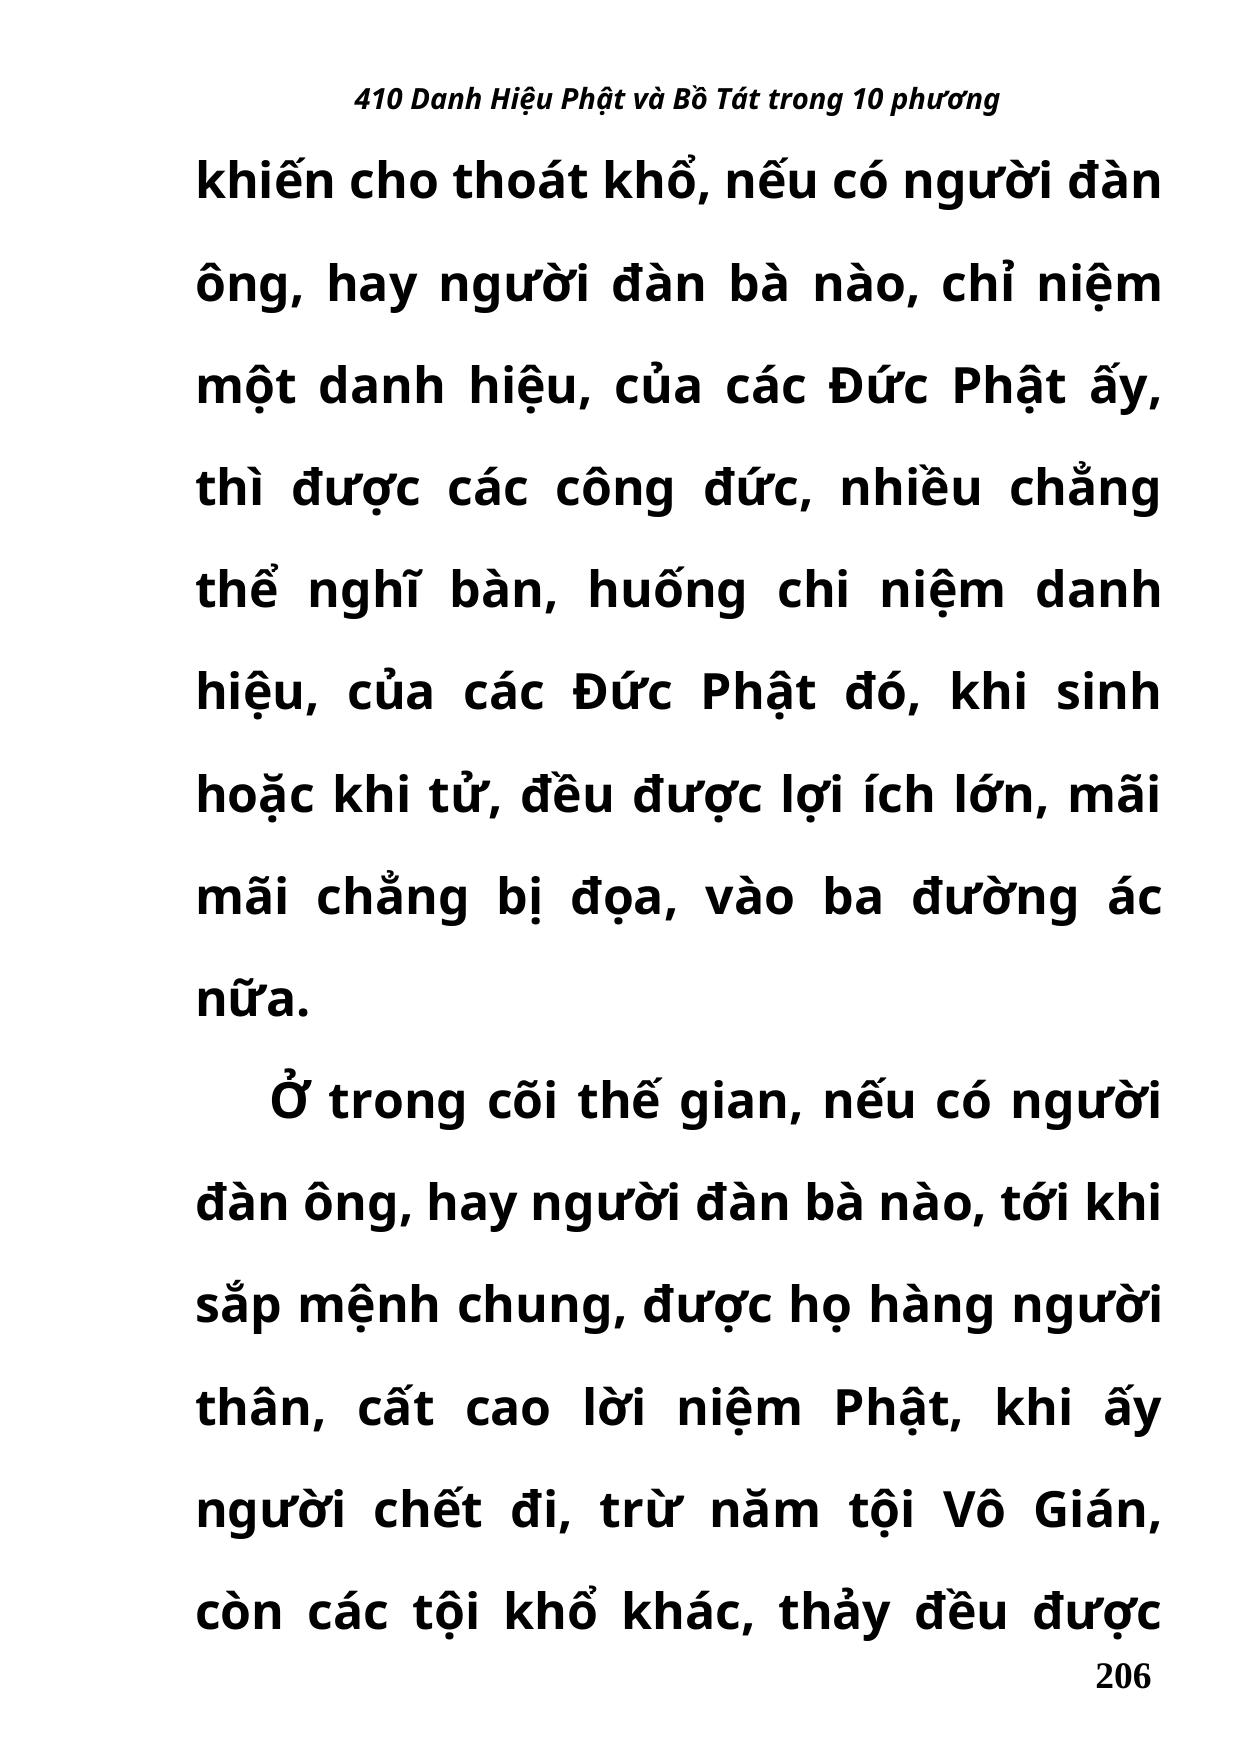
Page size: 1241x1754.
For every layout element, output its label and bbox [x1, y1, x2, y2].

text [195, 1065, 1163, 1644]
text [195, 145, 1163, 1031]
